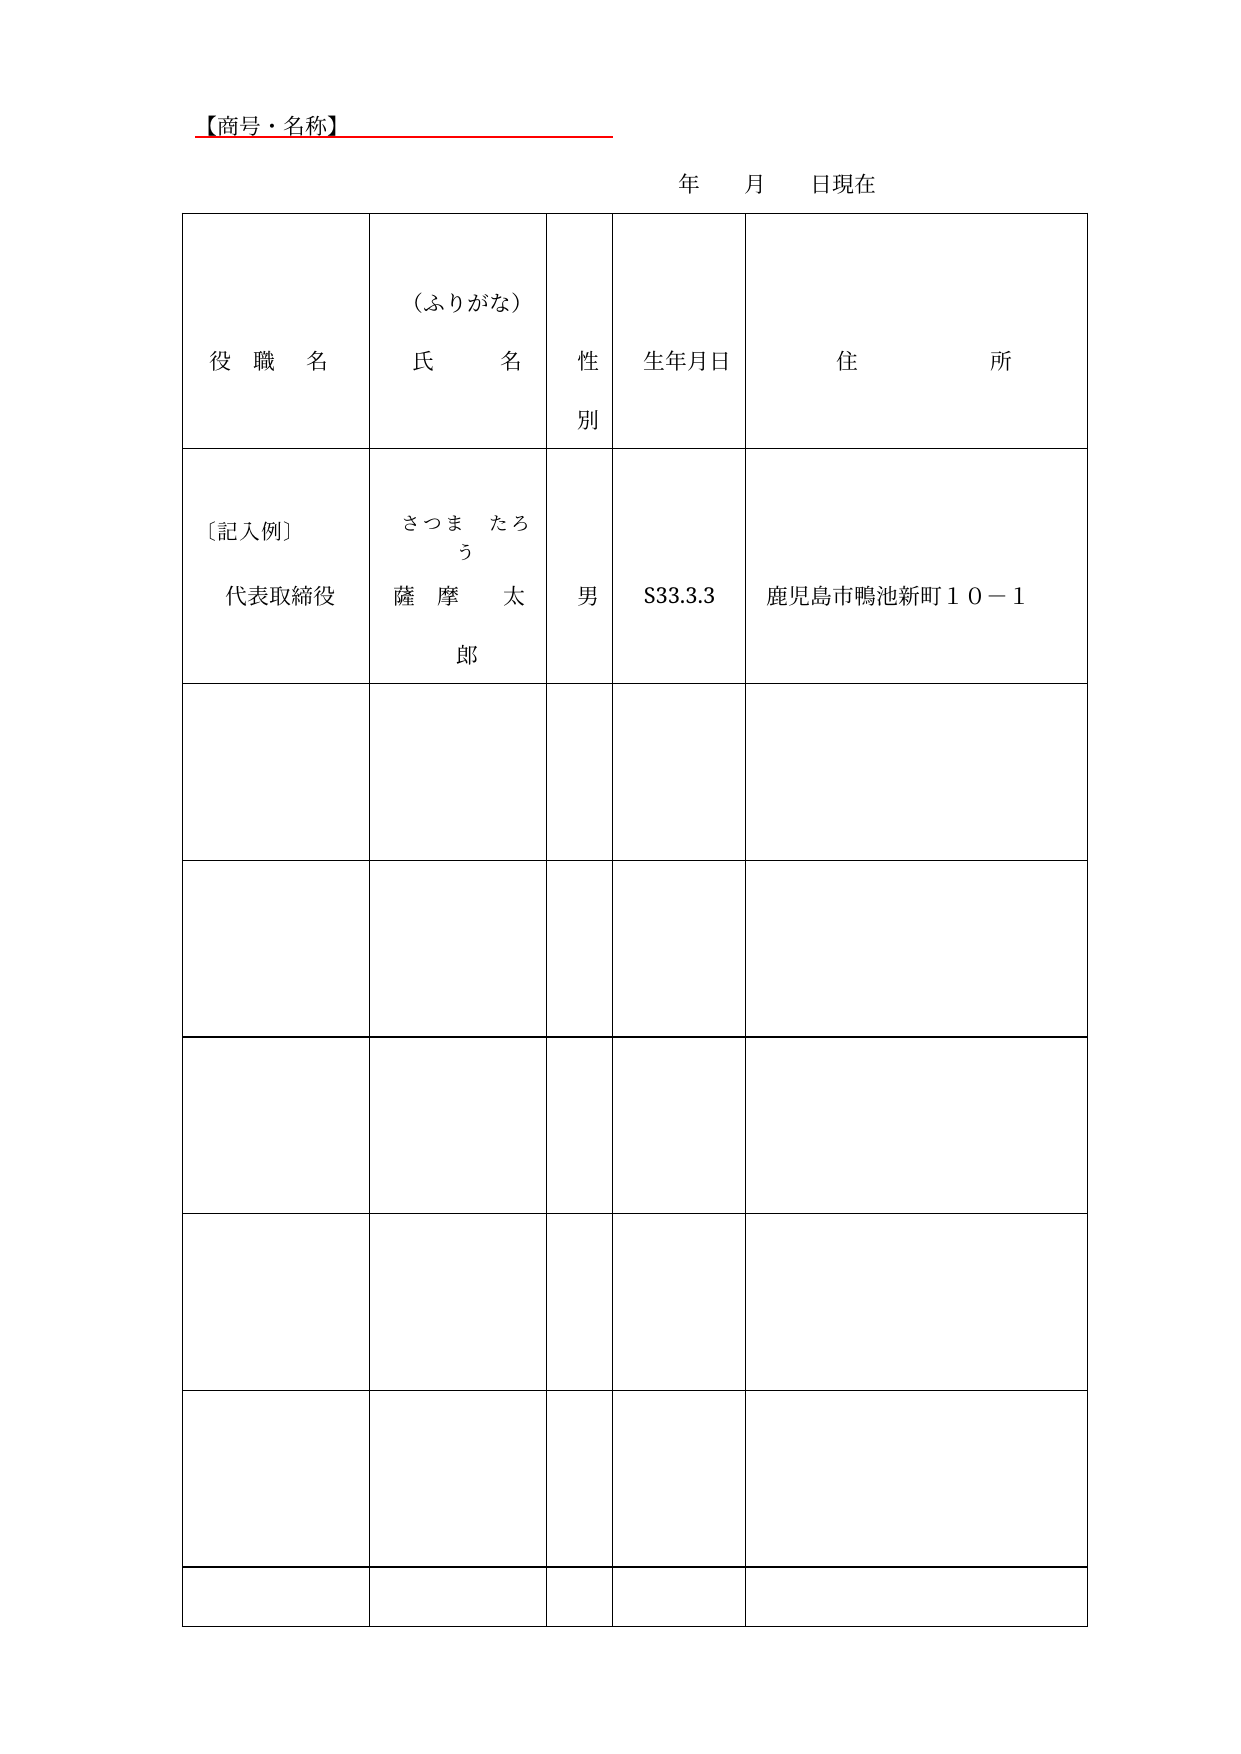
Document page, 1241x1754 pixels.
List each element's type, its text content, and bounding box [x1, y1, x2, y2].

table_cell [183, 1214, 369, 1390]
table_cell [370, 1214, 546, 1390]
table_cell [613, 1038, 745, 1213]
table_cell [547, 684, 612, 860]
table_cell [547, 1214, 612, 1390]
table_cell 男 [547, 449, 612, 683]
table_cell [183, 1038, 369, 1213]
table_cell [547, 861, 612, 1036]
table_cell [183, 684, 369, 860]
table_cell 〔記入例〕 代表取締役 [183, 449, 369, 683]
table_cell [746, 1391, 1087, 1566]
table_header 性別 [547, 214, 612, 448]
table_cell [746, 1214, 1087, 1390]
table_cell [370, 1038, 546, 1213]
table_header 住 所 [746, 214, 1087, 448]
table_cell [746, 861, 1087, 1036]
table_cell [370, 1391, 546, 1566]
table_header （ふりがな） 氏 名 [370, 214, 546, 448]
table_cell [613, 861, 745, 1036]
table_cell [183, 1391, 369, 1566]
table_cell [613, 684, 745, 860]
table_cell S33.3.3 [613, 449, 745, 683]
table_cell [370, 1568, 546, 1626]
table_header 生年月日 [613, 214, 745, 448]
table_cell [370, 684, 546, 860]
text 年 月 日現在 [151, 154, 1118, 213]
table_cell [746, 684, 1087, 860]
table_cell さつま たろう 薩摩 太郎 [370, 449, 546, 683]
table_cell [183, 861, 369, 1036]
table_header 役職名 [183, 214, 369, 448]
table_cell [613, 1214, 745, 1390]
table_cell 鹿児島市鴨池新町１０－１ [746, 449, 1087, 683]
table_cell [547, 1391, 612, 1566]
table_cell [746, 1568, 1087, 1626]
table_cell [746, 1038, 1087, 1213]
table_cell [613, 1391, 745, 1566]
table_cell [370, 861, 546, 1036]
table_cell [613, 1568, 745, 1626]
table_cell [183, 1568, 369, 1626]
text 【商号・名称】 [151, 96, 1118, 154]
table_cell [547, 1038, 612, 1213]
table_cell [547, 1568, 612, 1626]
